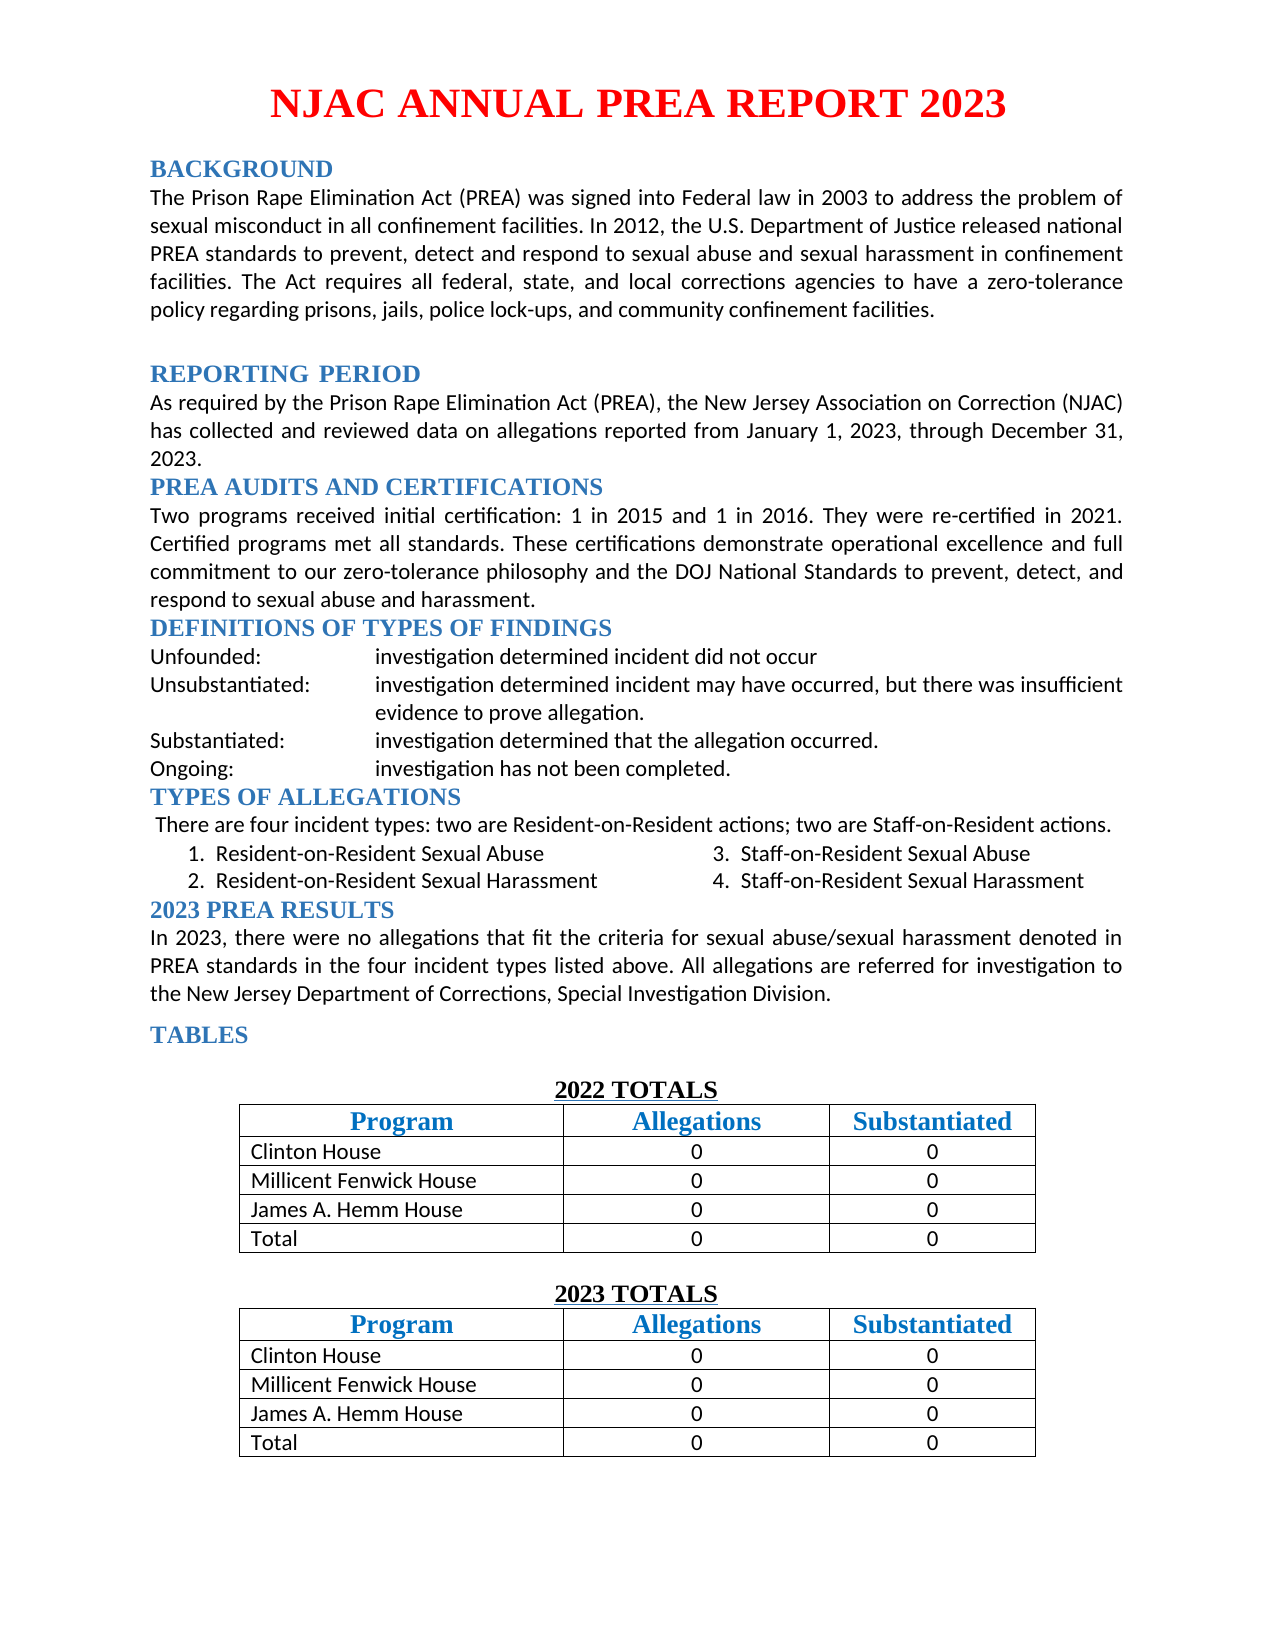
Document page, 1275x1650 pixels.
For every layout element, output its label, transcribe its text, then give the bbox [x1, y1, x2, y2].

text TYPES OF ALLEGATIONS [150, 782, 1125, 811]
table_cell James A. Hemm House [240, 1399, 563, 1427]
list Resident-on-Resident Sexual Abuse [187, 839, 600, 867]
table_cell 0 [564, 1428, 829, 1456]
table_cell 0 [564, 1195, 829, 1223]
text In 2023, there were no allegations that fit the criteria for sexual abuse/sexual harassment denoted in PREA standards in the four incident types listed above. All allegations are referred for investigation to the New Jersey Department of Corrections, Special Investigation Division. [150, 923, 1125, 1007]
table_cell 0 [830, 1428, 1035, 1456]
table_cell 0 [564, 1137, 829, 1165]
table_cell 0 [564, 1370, 829, 1398]
table_cell 0 [830, 1224, 1035, 1252]
table_header Program [240, 1309, 563, 1340]
table_cell Total [240, 1428, 563, 1456]
text Substantiated: investigation determined that the allegation occurred. [150, 726, 1125, 754]
table_header Substantiated [830, 1309, 1035, 1340]
list Resident-on-Resident Sexual Harassment [187, 867, 600, 895]
text 2022 TOTALS [150, 1075, 1122, 1103]
text BACKGROUND [150, 154, 1125, 183]
table_header Substantiated [830, 1105, 1035, 1136]
text DEFINITIONS OF TYPES OF FINDINGS [150, 613, 1125, 642]
table_cell 0 [564, 1399, 829, 1427]
text TABLES [150, 1020, 1125, 1049]
text 2023 TOTALS [150, 1279, 1122, 1308]
table_header Allegations [564, 1309, 829, 1340]
table_cell 0 [564, 1166, 829, 1194]
table_header Allegations [564, 1105, 829, 1136]
table_cell 0 [830, 1166, 1035, 1194]
text There are four incident types: two are Resident-on-Resident actions; two are Staff-on-Resident actions. [150, 811, 1125, 839]
table_cell 0 [564, 1341, 829, 1369]
text PREA AUDITS AND CERTIFICATIONS [150, 472, 1125, 501]
table_cell Clinton House [240, 1341, 563, 1369]
text REPORTING PERIOD [150, 359, 1125, 388]
table_cell 0 [830, 1370, 1035, 1398]
table_cell James A. Hemm House [240, 1195, 563, 1223]
table_cell 0 [830, 1399, 1035, 1427]
text The Prison Rape Elimination Act (PREA) was signed into Federal law in 2003 to address the problem of sexual misconduct in all confinement facilities. In 2012, the U.S. Department of Justice released national PREA standards to prevent, detect and respond to sexual abuse and sexual harassment in confinement facilities. The Act requires all federal, state, and local corrections agencies to have a zero-tolerance policy regarding prisons, jails, police lock-ups, and community confinement facilities. [150, 183, 1125, 323]
table_cell 0 [564, 1224, 829, 1252]
table_cell 0 [830, 1341, 1035, 1369]
table_cell Clinton House [240, 1137, 563, 1165]
text 2023 PREA RESULTS [150, 895, 1125, 923]
text Ongoing: investigation has not been completed. [150, 754, 1125, 782]
table_cell 0 [830, 1195, 1035, 1223]
table_cell Millicent Fenwick House [240, 1166, 563, 1194]
text Unsubstantiated: investigation determined incident may have occurred, but there was insufficient evidence to prove allegation. [150, 670, 1125, 726]
table_cell Total [240, 1224, 563, 1252]
list Staff-on-Resident Sexual Harassment [712, 867, 1125, 895]
table_cell Millicent Fenwick House [240, 1370, 563, 1398]
table_cell 0 [830, 1137, 1035, 1165]
text As required by the Prison Rape Elimination Act (PREA), the New Jersey Association on Correction (NJAC) has collected and reviewed data on allegations reported from January 1, 2023, through December 31, 2023. [150, 388, 1125, 472]
text Unfounded: investigation determined incident did not occur [150, 642, 1125, 670]
table_header Program [240, 1105, 563, 1136]
list Staff-on-Resident Sexual Abuse [712, 839, 1125, 867]
text Two programs received initial certification: 1 in 2015 and 1 in 2016. They were re-certified in 2021. Certified programs met all standards. These certifications demonstrate operational excellence and full commitment to our zero-tolerance philosophy and the DOJ National Standards to prevent, detect, and respond to sexual abuse and harassment. [150, 501, 1125, 613]
